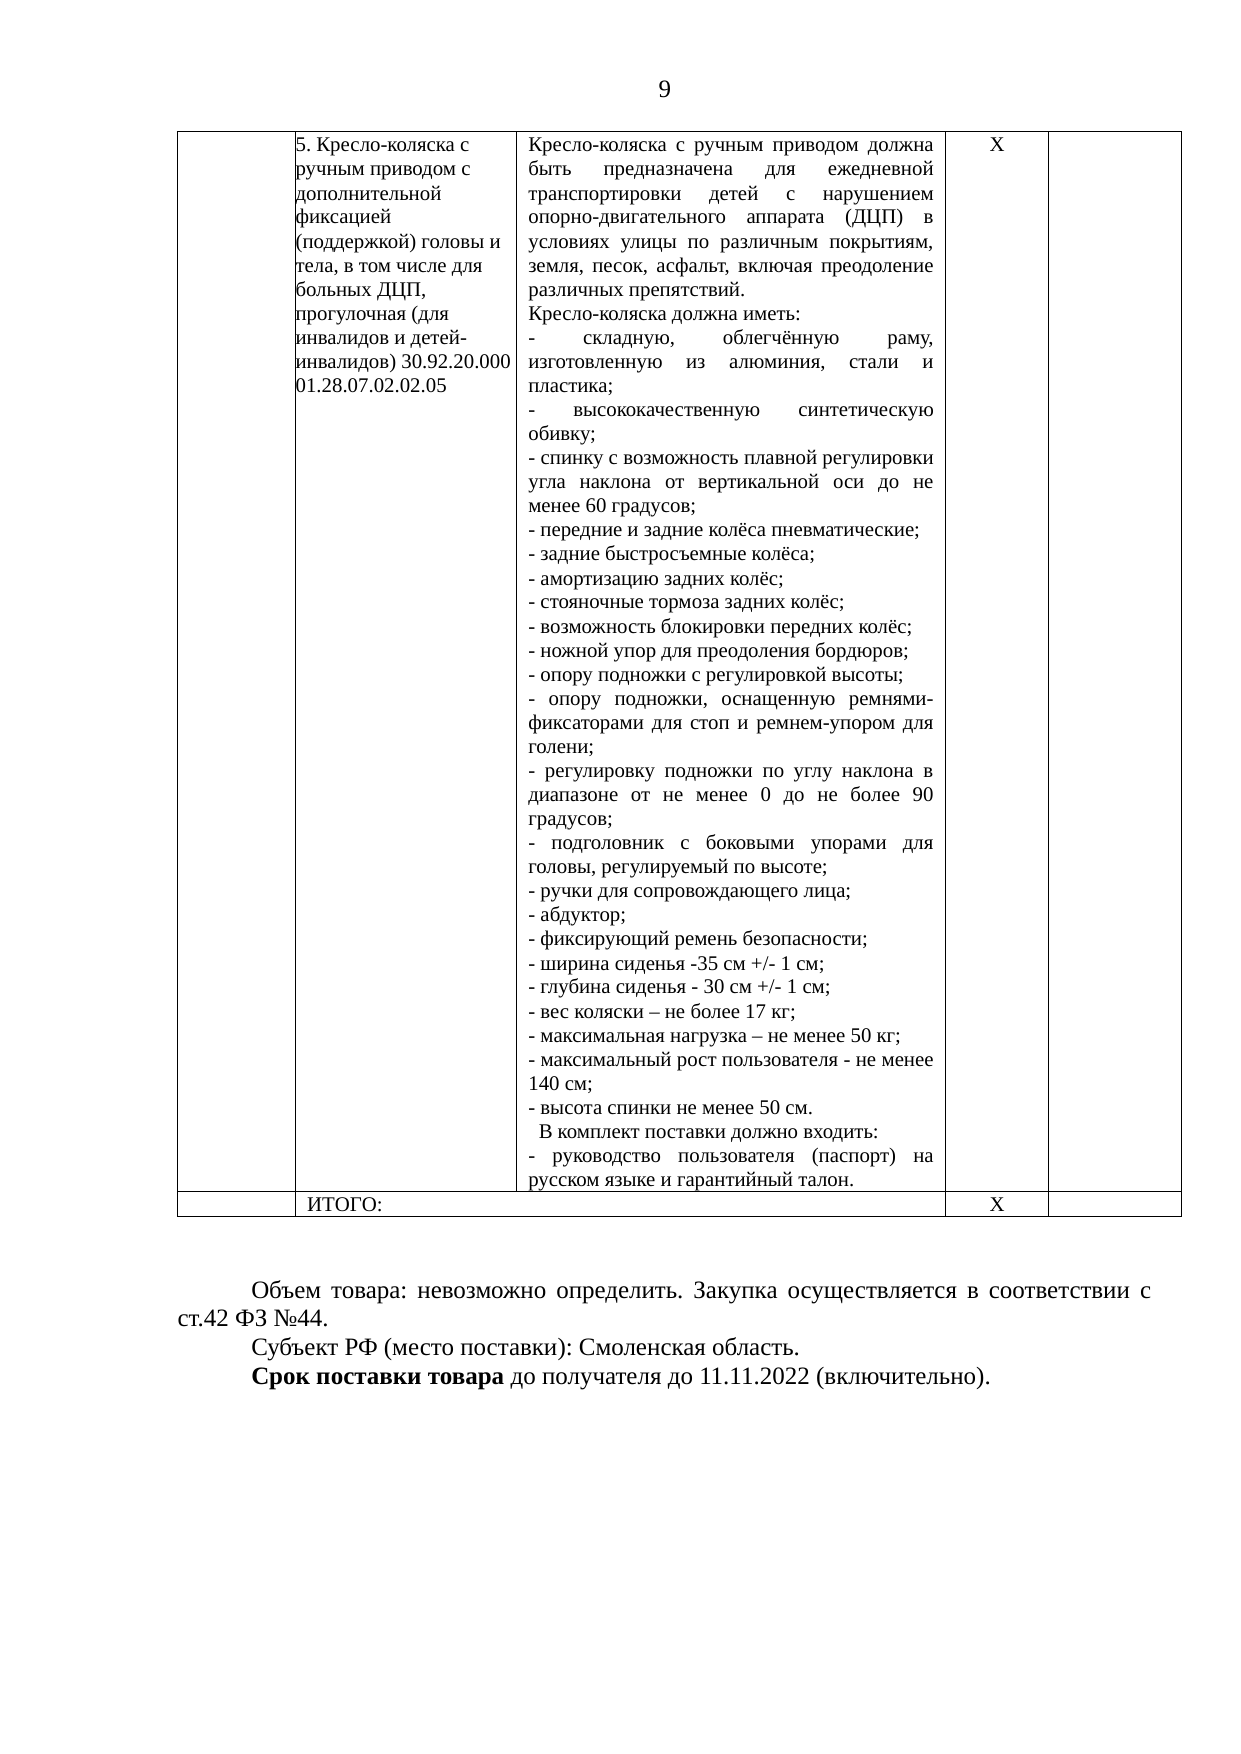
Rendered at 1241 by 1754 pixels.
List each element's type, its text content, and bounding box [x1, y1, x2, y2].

text Субъект РФ (место поставки): Смоленская область. [177, 1332, 1152, 1361]
table_cell 5. Кресло-коляска с ручным приводом с дополнительной фиксацией (поддержкой) головы и тела, в том числе для больных ДЦП, прогулочная (для инвалидов и детей-инвалидов) 30.92.20.000 01.28.07.02.02.05 [296, 132, 516, 1191]
table_cell [1049, 1192, 1181, 1216]
table_cell Х [946, 132, 1048, 1191]
table_cell ИТОГО: [296, 1192, 945, 1216]
text Объем товара: невозможно определить. Закупка осуществляется в соответствии с ст.42 ФЗ №44. [177, 1275, 1152, 1332]
table_cell [178, 132, 295, 1191]
text Срок поставки товара до получателя до 11.11.2022 (включительно). [177, 1361, 1152, 1390]
table_cell [1049, 132, 1181, 1191]
table_cell Х [946, 1192, 1048, 1216]
table_cell Кресло-коляска с ручным приводом должна быть предназначена для ежедневной транспортировки детей с нарушением опорно-двигательного аппарата (ДЦП) в условиях улицы по различным покрытиям, земля, песок, асфальт, включая преодоление различных препятствий. Кресло-коляска должна иметь: - складную, облегчённую раму, изготовленную из алюминия, стали и пластика; - высококачественную синтетическую обивку; - спинку с возможность плавной регулировки угла наклона от вертикальной оси до не менее 60 градусов; - передние и задние колёса пневматические; - задние быстросъемные колёса; - амортизацию задних колёс; - стояночные тормоза задних колёс; - возможность блокировки передних колёс; - ножной упор для преодоления бордюров; - опору подножки с регулировкой высоты; - опору подножки, оснащенную ремнями-фиксаторами для стоп и ремнем-упором для голени; - регулировку подножки по углу наклона в диапазоне от не менее 0 до не более 90 градусов; - подголовник с боковыми упорами для головы, регулируемый по высоте; - ручки для сопровождающего лица; - абдуктор; - фиксирующий ремень безопасности; - ширина сиденья -35 см +/- 1 см; - глубина сиденья - 30 см +/- 1 см; - вес коляски – не более 17 кг; - максимальная нагрузка – не менее 50 кг; - максимальный рост пользователя - не менее 140 см; - высота спинки не менее 50 см. В комплект поставки должно входить: - руководство пользователя (паспорт) на русском языке и гарантийный талон. [517, 132, 945, 1191]
table_cell [178, 1192, 295, 1216]
